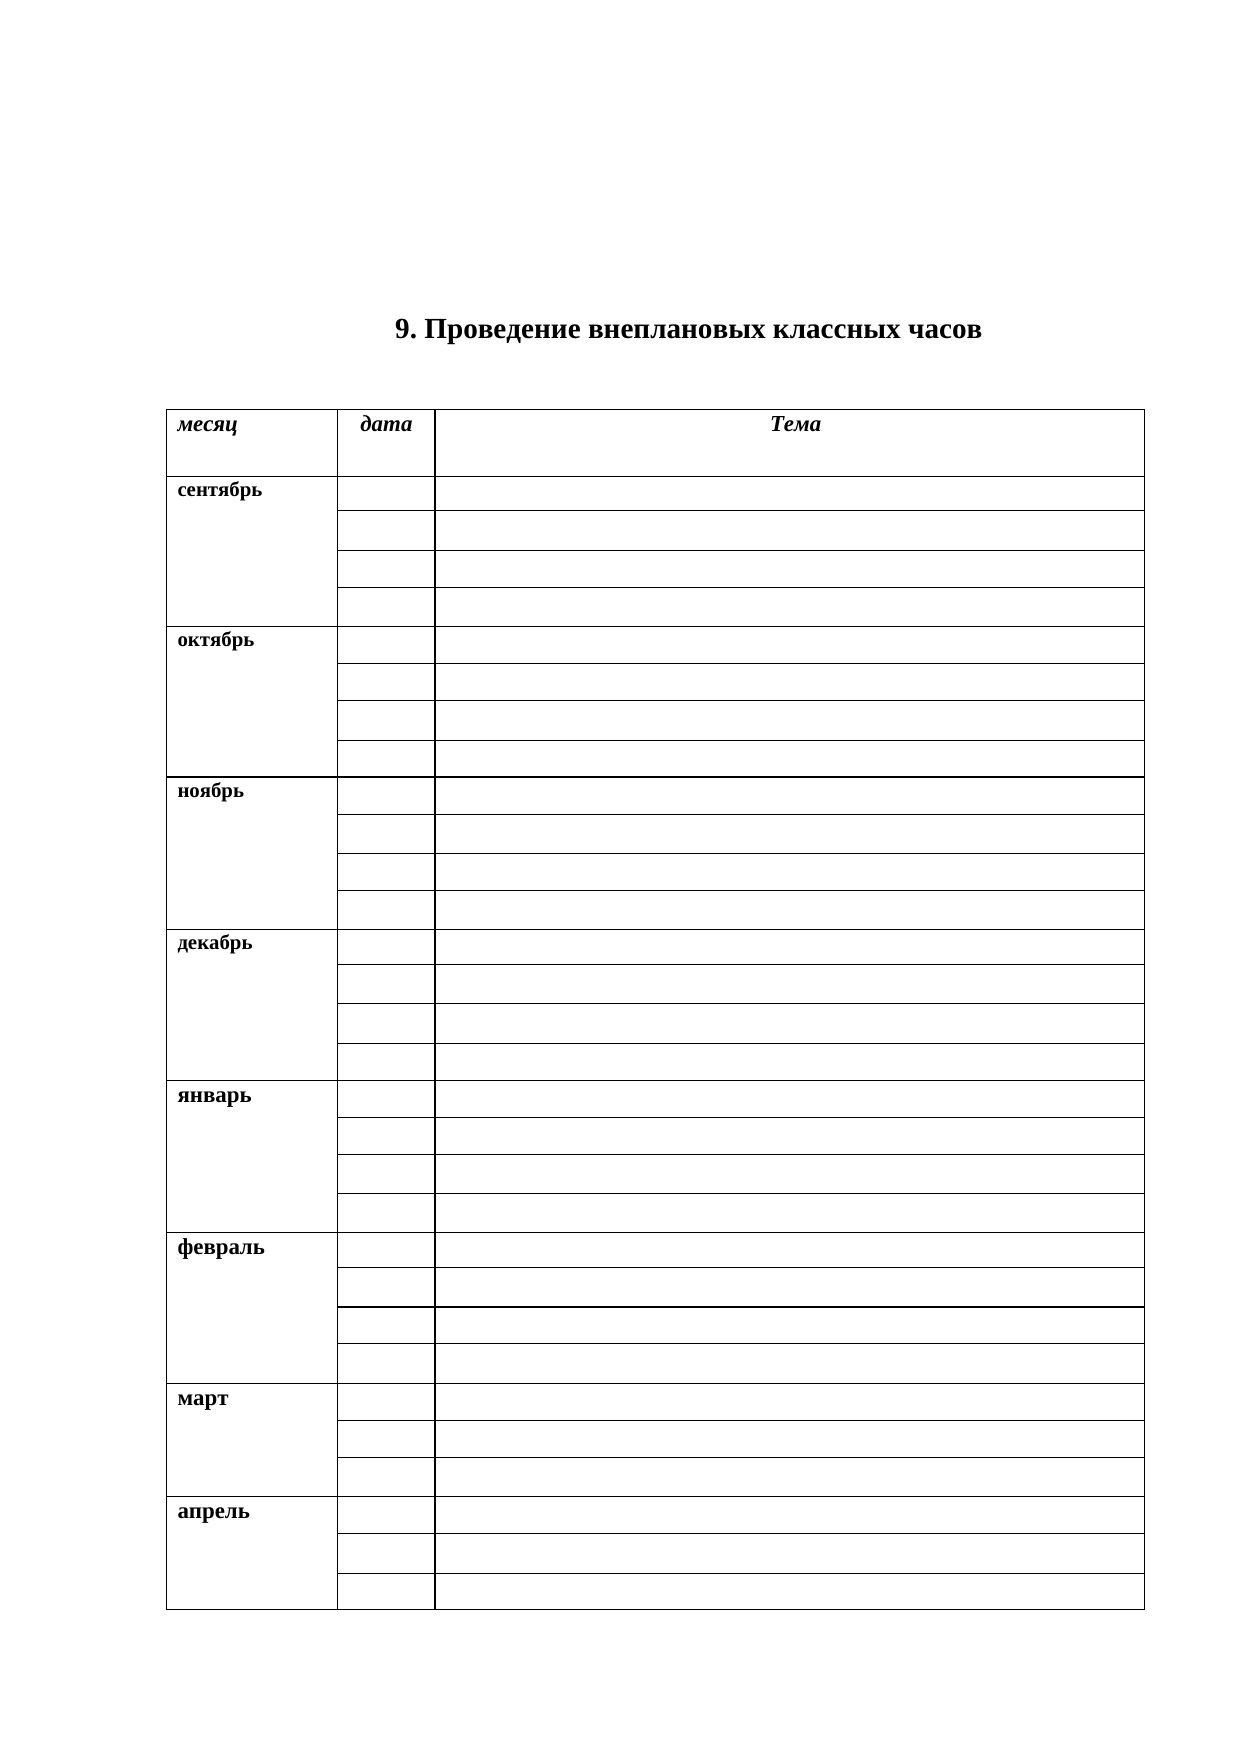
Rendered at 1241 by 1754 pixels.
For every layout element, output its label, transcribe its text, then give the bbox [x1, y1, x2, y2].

table_cell [338, 1458, 434, 1496]
table_cell [436, 1004, 1144, 1043]
table_cell [436, 1194, 1144, 1232]
table_cell [338, 701, 434, 739]
table_cell сентябрь [167, 477, 337, 626]
table_cell [436, 1118, 1144, 1153]
table_cell [338, 1384, 434, 1420]
table_cell [338, 551, 434, 587]
table_cell [338, 1044, 434, 1079]
table_cell [436, 1497, 1144, 1533]
table_cell апрель [167, 1497, 337, 1609]
table_header месяц [167, 410, 337, 476]
table_cell [436, 778, 1144, 813]
table_cell [436, 1344, 1144, 1383]
table_cell [338, 778, 434, 813]
table_cell [338, 1268, 434, 1306]
table_cell [338, 1155, 434, 1193]
table_cell [338, 741, 434, 776]
table_cell ноябрь [167, 778, 337, 929]
table_cell [338, 1194, 434, 1232]
table_cell [338, 511, 434, 550]
table_cell [436, 1155, 1144, 1193]
table_cell [436, 854, 1144, 890]
table_cell [338, 1081, 434, 1117]
table_cell [436, 1574, 1144, 1609]
table_cell октябрь [167, 627, 337, 776]
table_cell [436, 1081, 1144, 1117]
table_cell март [167, 1384, 337, 1496]
table_cell [436, 477, 1144, 510]
table_cell [436, 627, 1144, 663]
table_cell [338, 664, 434, 700]
table_cell [338, 815, 434, 853]
table_cell [338, 1118, 434, 1153]
table_cell [338, 477, 434, 510]
table_cell [436, 1458, 1144, 1496]
table_cell [436, 701, 1144, 739]
table_cell [436, 1308, 1144, 1343]
table_cell [436, 1044, 1144, 1079]
table_cell [338, 1233, 434, 1267]
table_cell декабрь [167, 930, 337, 1079]
text 9. Проведение внеплановых классных часов [177, 311, 1200, 344]
table_cell [436, 664, 1144, 700]
table_cell [436, 815, 1144, 853]
table_cell [436, 1233, 1144, 1267]
table_cell [338, 1574, 434, 1609]
table_cell [338, 1497, 434, 1533]
table_cell [436, 551, 1144, 587]
table_cell [436, 741, 1144, 776]
table_cell [436, 511, 1144, 550]
table_cell [436, 588, 1144, 626]
table_cell [436, 930, 1144, 964]
table_cell [338, 854, 434, 890]
table_cell [436, 1421, 1144, 1457]
table_cell [338, 1344, 434, 1383]
table_cell февраль [167, 1233, 337, 1383]
table_cell [338, 891, 434, 929]
table_cell январь [167, 1081, 337, 1232]
table_header Тема [436, 410, 1144, 476]
table_cell [436, 965, 1144, 1003]
table_cell [338, 1308, 434, 1343]
table_cell [338, 627, 434, 663]
table_cell [436, 1534, 1144, 1572]
table_cell [436, 891, 1144, 929]
table_cell [338, 930, 434, 964]
table_cell [338, 965, 434, 1003]
table_cell [338, 1534, 434, 1572]
table_cell [338, 588, 434, 626]
table_cell [338, 1004, 434, 1043]
table_cell [436, 1268, 1144, 1306]
table_header дата [338, 410, 434, 476]
table_cell [436, 1384, 1144, 1420]
table_cell [338, 1421, 434, 1457]
